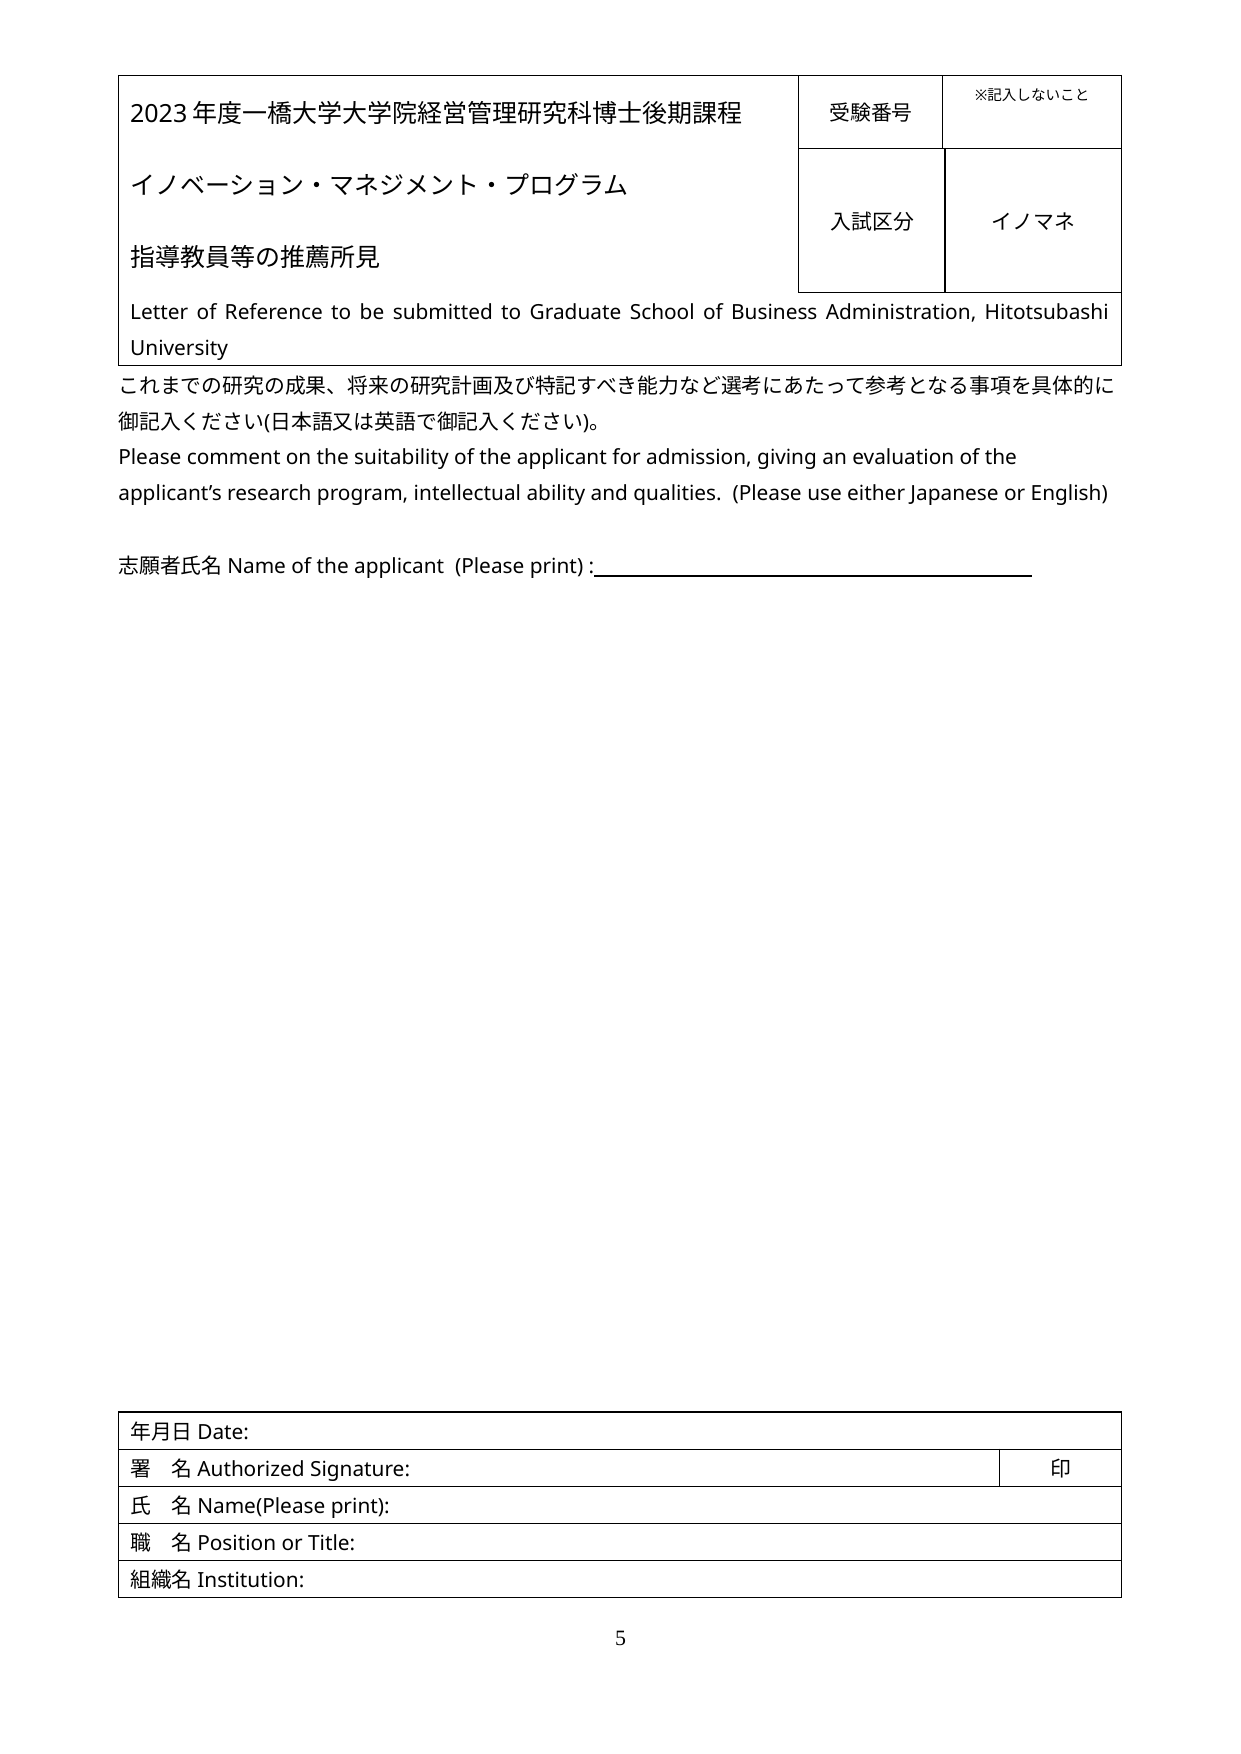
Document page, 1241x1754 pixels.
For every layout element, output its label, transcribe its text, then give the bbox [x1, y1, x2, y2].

text これまでの研究の成果、将来の研究計画及び特記すべき能力など選考にあたって参考となる事項を具体的に御記入ください(日本語又は英語で御記入ください)。 [118, 366, 1122, 438]
table_cell 氏 名 Name(Please print): [119, 1487, 1121, 1523]
text 志願者氏名 Name of the applicant (Please print) : [118, 546, 1122, 582]
table_cell 組織名 Institution: [119, 1561, 1121, 1597]
table_cell Letter of Reference to be submitted to Graduate School of Business Administration, Hitotsubashi University [119, 292, 1121, 365]
table_cell 入試区分 [799, 149, 944, 292]
table_header ※記入しないこと [943, 76, 1121, 148]
table_header 受験番号 [799, 76, 942, 148]
table_header 2023年度一橋大学大学院経営管理研究科博士後期課程 イノベーション・マネジメント・プログラム 指導教員等の推薦所見 [119, 76, 798, 292]
table_cell 署 名 Authorized Signature: [119, 1450, 999, 1486]
table_cell 印 [1000, 1450, 1121, 1486]
table_header 年月日 Date: [119, 1413, 1121, 1448]
table_cell 職 名 Position or Title: [119, 1524, 1121, 1560]
text Please comment on the suitability of the applicant for admission, giving an evaluation of the applicant’s research program, intellectual ability and qualities. (Please use either Japanese or English) [118, 438, 1122, 510]
table_cell イノマネ [946, 149, 1121, 292]
